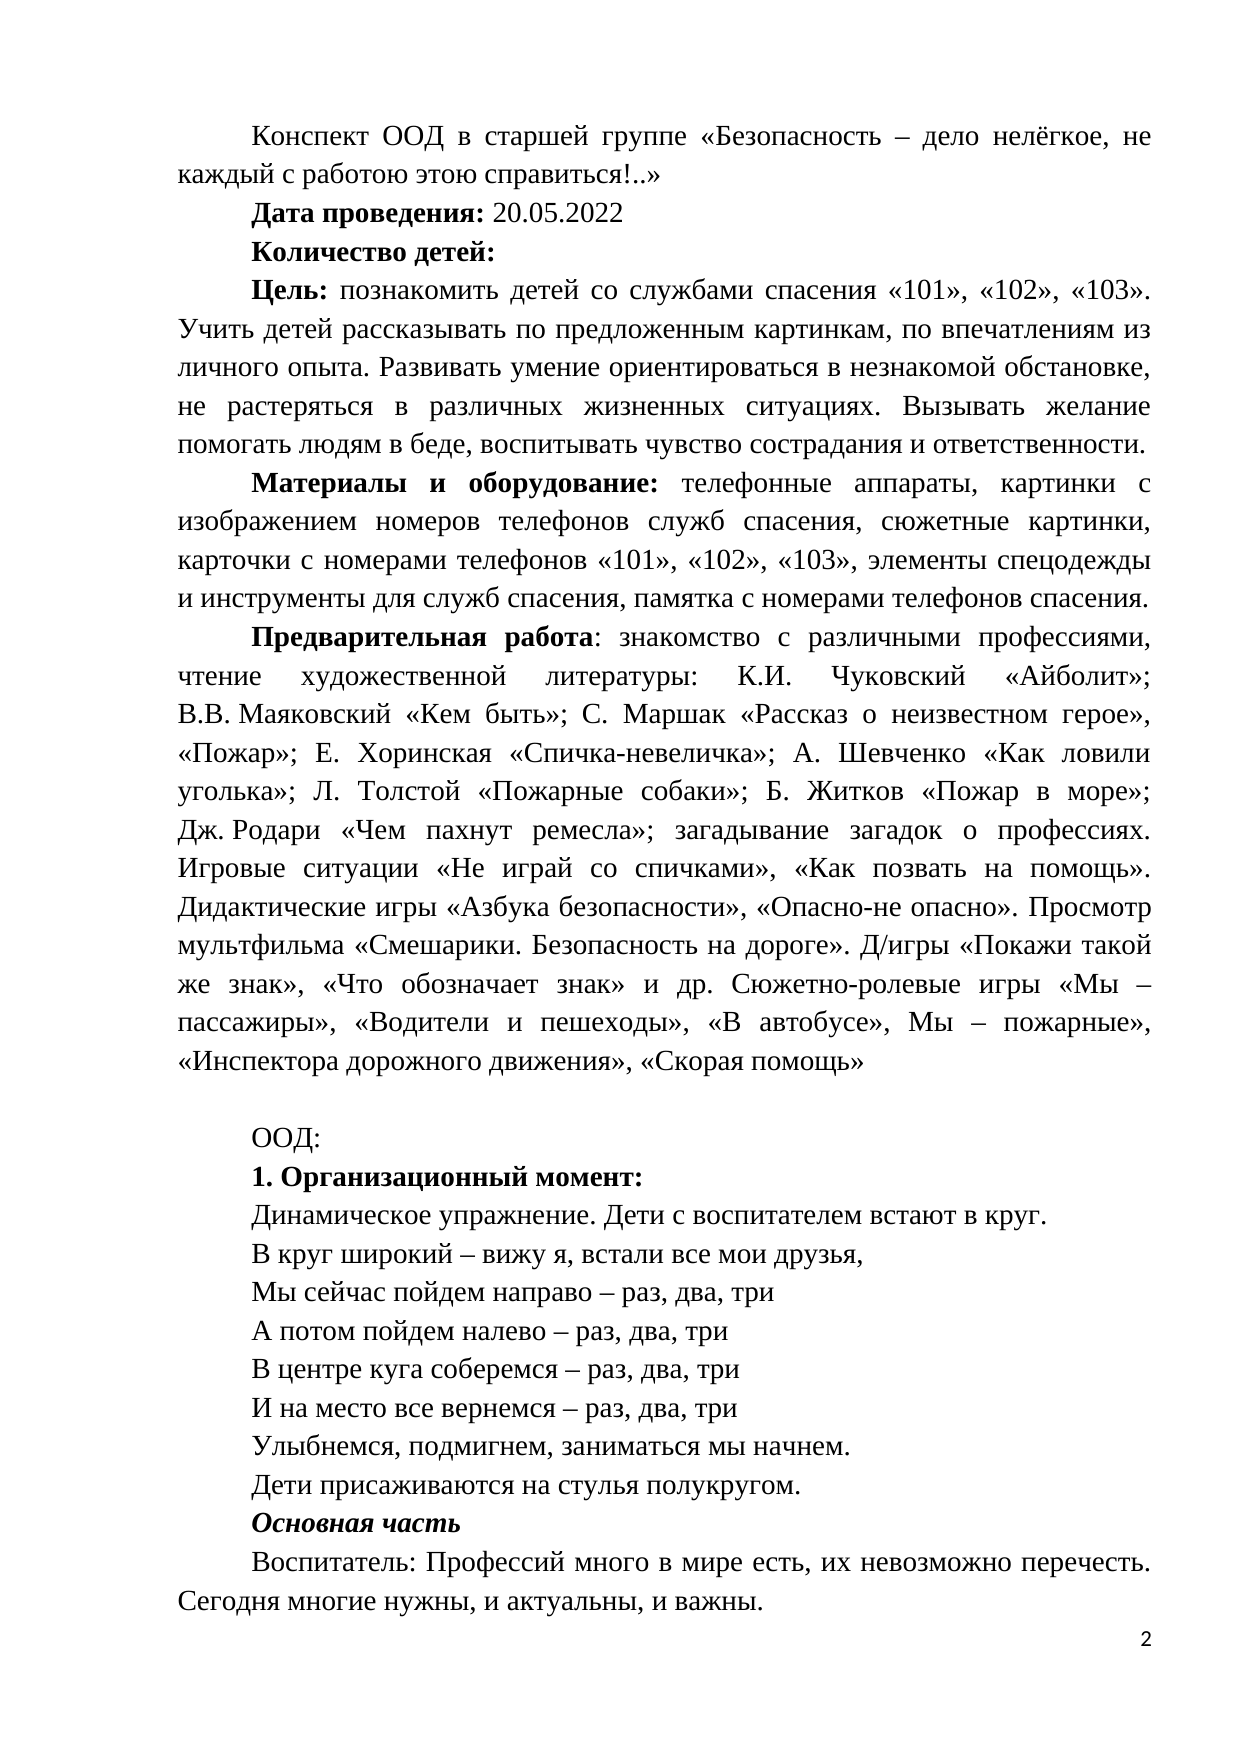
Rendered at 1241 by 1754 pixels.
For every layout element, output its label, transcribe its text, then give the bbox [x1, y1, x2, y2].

text Количество детей: [177, 234, 1152, 267]
text Мы сейчас пойдем направо – раз, два, три [177, 1274, 1152, 1308]
text Цель: познакомить детей со службами спасения «101», «102», «103». Учить детей рассказывать по предложенным картинкам, по впечатлениям из личного опыта. Развивать умение ориентироваться в незнакомой обстановке, не растеряться в различных жизненных ситуациях. Вызывать желание помогать людям в беде, воспитывать чувство сострадания и ответственности. [177, 272, 1152, 460]
text Основная часть [177, 1506, 1152, 1539]
text Дети присаживаются на стулья полукругом. [177, 1467, 1152, 1501]
text И на место все вернемся – раз, два, три [177, 1390, 1152, 1423]
text В центре куга соберемся – раз, два, три [177, 1351, 1152, 1385]
text В круг широкий – вижу я, встали все мои друзья, [177, 1236, 1152, 1269]
text 1. Организационный момент: [177, 1159, 1152, 1192]
text Воспитатель: Профессий много в мире есть, их невозможно перечесть. Сегодня многие нужны, и актуальны, и важны. [177, 1544, 1152, 1616]
text Улыбнемся, подмигнем, заниматься мы начнем. [177, 1428, 1152, 1462]
text ООД: [177, 1120, 1152, 1154]
text Предварительная работа: знакомство с различными профессиями, чтение художественной литературы: К.И. Чуковский «Айболит»; В.В. Маяковский «Кем быть»; С. Маршак «Рассказ о неизвестном герое», «Пожар»; Е. Хоринская «Спичка-невеличка»; А. Шевченко «Как ловили уголька»; Л. Толстой «Пожарные собаки»; Б. Житков «Пожар в море»; Дж. Родари «Чем пахнут ремесла»; загадывание загадок о профессиях. Игровые ситуации «Не играй со спичками», «Как позвать на помощь». Дидактические игры «Азбука безопасности», «Опасно-не опасно». Просмотр мультфильма «Смешарики. Безопасность на дороге». Д/игры «Покажи такой же знак», «Что обозначает знак» и др. Сюжетно-ролевые игры «Мы – пассажиры», «Водители и пешеходы», «В автобусе», Мы – пожарные», «Инспектора дорожного движения», «Скорая помощь» [177, 619, 1152, 1077]
text Дата проведения: 20.05.2022 [177, 195, 1152, 229]
text А потом пойдем налево – раз, два, три [177, 1313, 1152, 1346]
text Материалы и оборудование: телефонные аппараты, картинки с изображением номеров телефонов служб спасения, сюжетные картинки, карточки с номерами телефонов «101», «102», «103», элементы спецодежды и инструменты для служб спасения, памятка с номерами телефонов спасения. [177, 465, 1152, 614]
text Динамическое упражнение. Дети с воспитателем встают в круг. [177, 1197, 1152, 1231]
text Конспект ООД в старшей группе «Безопасность – дело нелёгкое, не каждый с работою этою справиться!..» [177, 118, 1152, 190]
